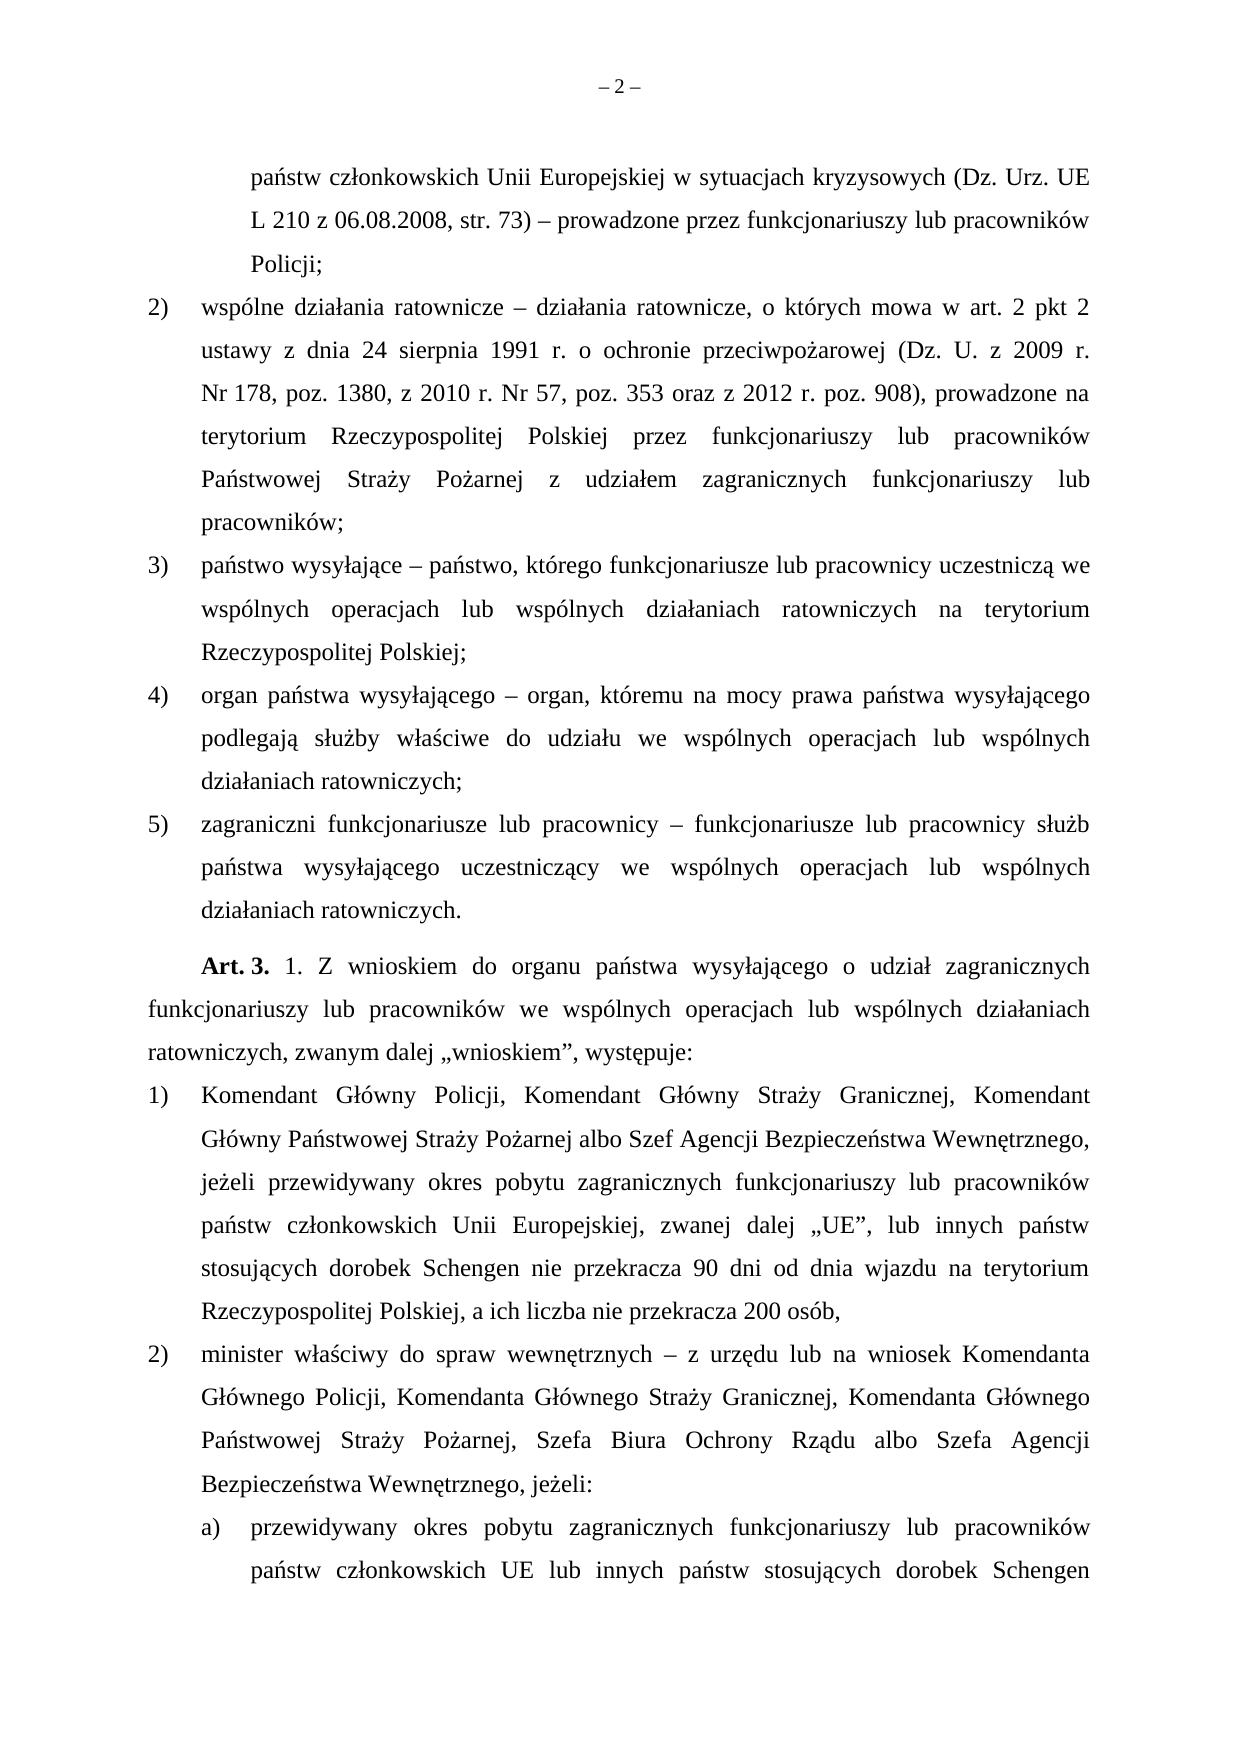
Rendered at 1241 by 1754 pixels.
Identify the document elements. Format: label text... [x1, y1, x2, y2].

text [201, 1512, 1091, 1584]
text 5) zagraniczni funkcjonariusze lub pracownicy – funkcjonariusze lub pracownicy służb państwa wysyłającego uczestniczący we wspólnych operacjach lub wspólnych działaniach ratowniczych. [148, 809, 1091, 924]
text 3) państwo wysyłające – państwo, którego funkcjonariusze lub pracownicy uczestniczą we wspólnych operacjach lub wspólnych działaniach ratowniczych na terytorium Rzeczypospolitej Polskiej; [148, 551, 1091, 666]
text 2) wspólne działania ratownicze – działania ratownicze, o których mowa w art. 2 pkt 2 ustawy z dnia 24 sierpnia 1991 r. o ochronie przeciwpożarowej (Dz. U. z 2009 r. Nr 178, poz. 1380, z 2010 r. Nr 57, poz. 353 oraz z 2012 r. poz. 908), prowadzone na terytorium Rzeczypospolitej Polskiej przez funkcjonariuszy lub pracowników Państwowej Straży Pożarnej z udziałem zagranicznych funkcjonariuszy lub pracowników; [148, 292, 1091, 536]
text 1) Komendant Główny Policji, Komendant Główny Straży Granicznej, Komendant Główny Państwowej Straży Pożarnej albo Szef Agencji Bezpieczeństwa Wewnętrznego, jeżeli przewidywany okres pobytu zagranicznych funkcjonariuszy lub pracowników państw członkowskich Unii Europejskiej, zwanej dalej „UE”, lub innych państw stosujących dorobek Schengen nie przekracza 90 dni od dnia wjazdu na terytorium Rzeczypospolitej Polskiej, a ich liczba nie przekracza 200 osób, [148, 1081, 1091, 1325]
text 2) minister właściwy do spraw wewnętrznych – z urzędu lub na wniosek Komendanta Głównego Policji, Komendanta Głównego Straży Granicznej, Komendanta Głównego Państwowej Straży Pożarnej, Szefa Biura Ochrony Rządu albo Szefa Agencji Bezpieczeństwa Wewnętrznego, jeżeli: [148, 1339, 1091, 1497]
text 4) organ państwa wysyłającego – organ, któremu na mocy prawa państwa wysyłającego podlegają służby właściwe do udziału we wspólnych operacjach lub wspólnych działaniach ratowniczych; [148, 680, 1091, 795]
text Art. 3. 1. Z wnioskiem do organu państwa wysyłającego o udział zagranicznych funkcjonariuszy lub pracowników we wspólnych operacjach lub wspólnych działaniach ratowniczych, zwanym dalej „wnioskiem”, występuje: [148, 951, 1091, 1066]
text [201, 162, 1091, 277]
